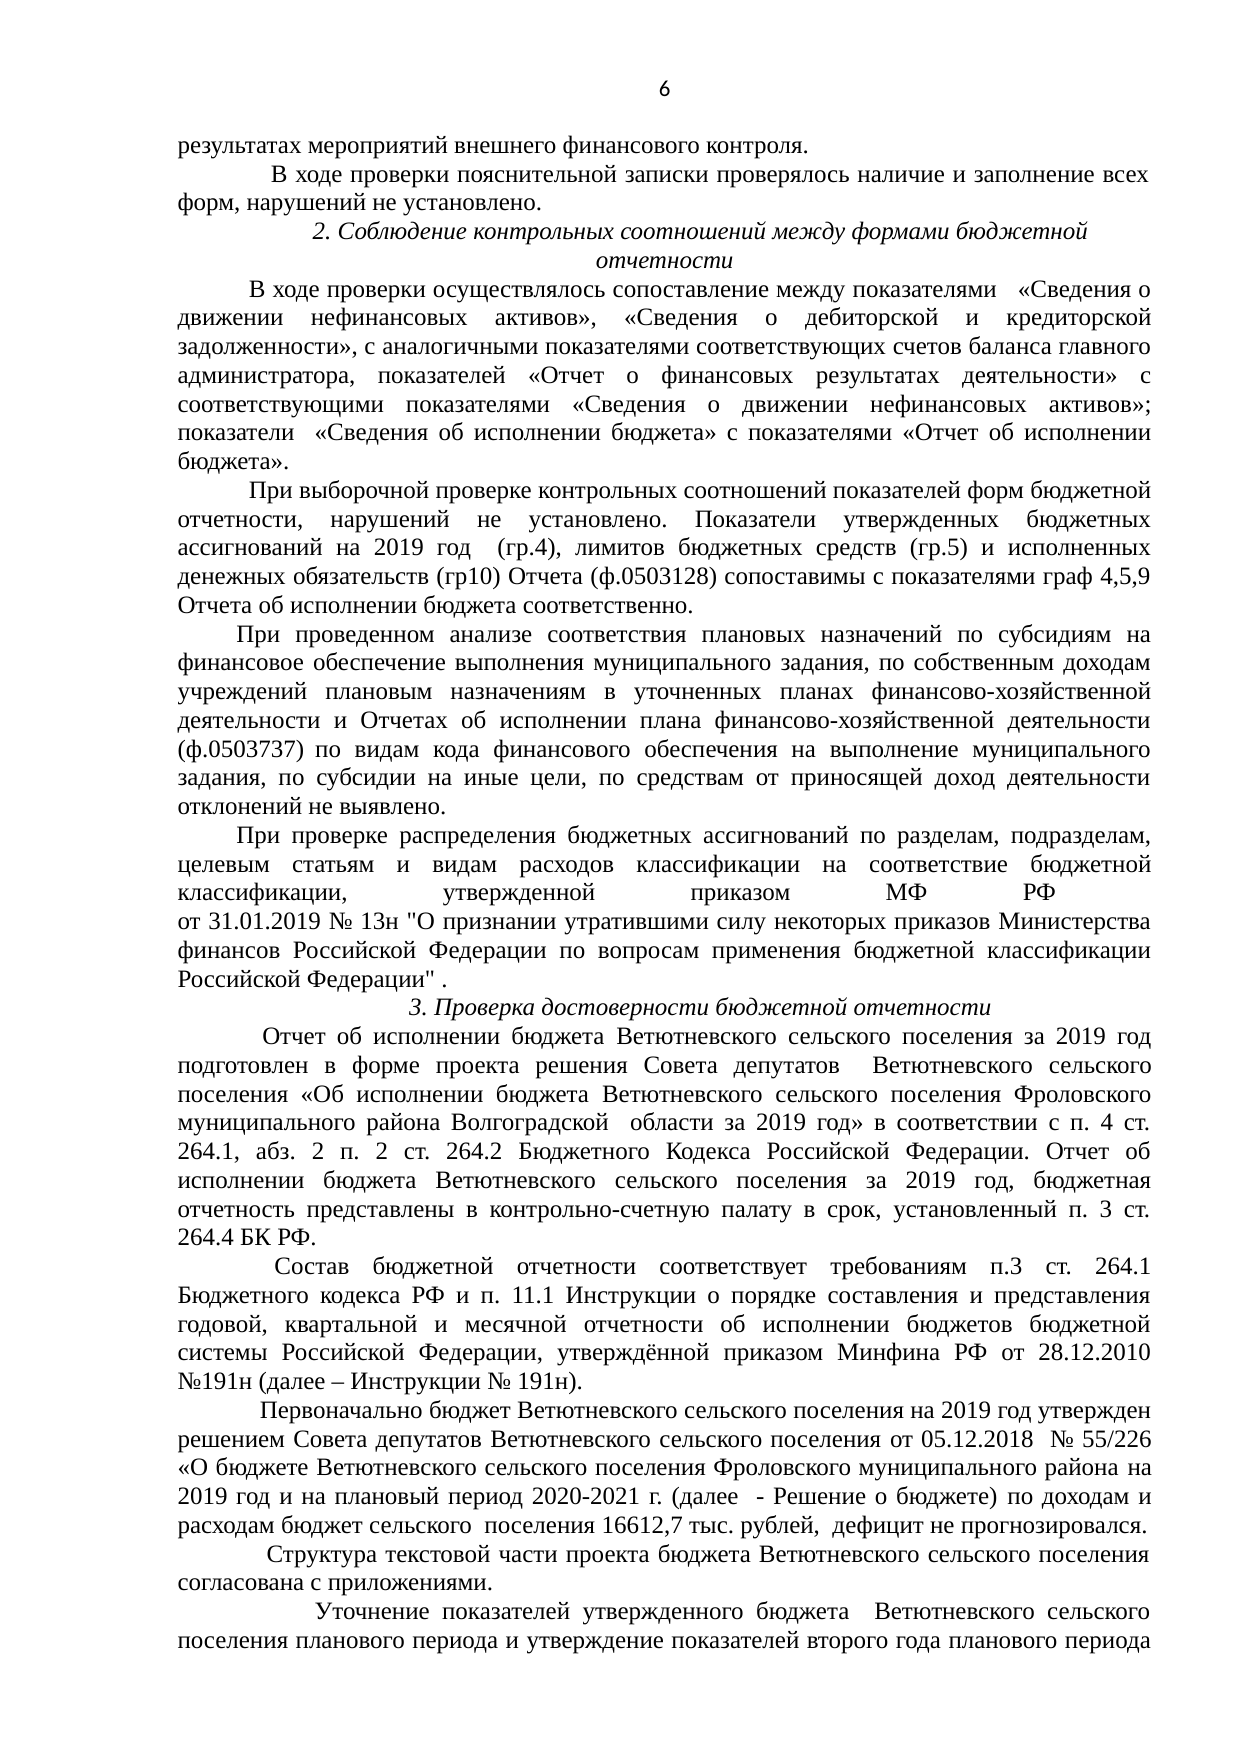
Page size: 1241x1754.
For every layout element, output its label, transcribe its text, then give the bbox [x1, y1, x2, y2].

text Состав бюджетной отчетности соответствует требованиям п.3 ст. 264.1 Бюджетного кодекса РФ и п. 11.1 Инструкции о порядке составления и представления годовой, квартальной и месячной отчетности об исполнении бюджетов бюджетной системы Российской Федерации, утверждённой приказом Минфина РФ от 28.12.2010 №191н (далее – Инструкции № 191н). [177, 1251, 1152, 1395]
text В ходе проверки пояснительной записки проверялось наличие и заполнение всех форм, нарушений не установлено. [177, 159, 1152, 216]
text При проверке распределения бюджетных ассигнований по разделам, подразделам, целевым статьям и видам расходов классификации на соответствие бюджетной классификации, утвержденной приказом МФ РФ от 31.01.2019 № 13н "О признании утратившими силу некоторых приказов Министерства финансов Российской Федерации по вопросам применения бюджетной классификации Российской Федерации" . [177, 820, 1152, 992]
text 3. Проверка достоверности бюджетной отчетности [177, 992, 1152, 1021]
text Структура текстовой части проекта бюджета Ветютневского сельского поселения согласована с приложениями. [177, 1539, 1152, 1596]
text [177, 130, 1152, 158]
text Отчет об исполнении бюджета Ветютневского сельского поселения за 2019 год подготовлен в форме проекта решения Совета депутатов Ветютневского сельского поселения «Об исполнении бюджета Ветютневского сельского поселения Фроловского муниципального района Волгоградской области за 2019 год» в соответствии с п. 4 ст. 264.1, абз. 2 п. 2 ст. 264.2 Бюджетного Кодекса Российской Федерации. Отчет об исполнении бюджета Ветютневского сельского поселения за 2019 год, бюджетная отчетность представлены в контрольно-счетную палату в срок, установленный п. 3 ст. 264.4 БК РФ. [177, 1021, 1152, 1251]
text При проведенном анализе соответствия плановых назначений по субсидиям на финансовое обеспечение выполнения муниципального задания, по собственным доходам учреждений плановым назначениям в уточненных планах финансово-хозяйственной деятельности и Отчетах об исполнении плана финансово-хозяйственной деятельности (ф.0503737) по видам кода финансового обеспечения на выполнение муниципального задания, по субсидии на иные цели, по средствам от приносящей доход деятельности отклонений не выявлено. [177, 619, 1152, 820]
text 2. Соблюдение контрольных соотношений между формами бюджетной отчетности [177, 216, 1152, 274]
text В ходе проверки осуществлялось сопоставление между показателями «Сведения о движении нефинансовых активов», «Сведения о дебиторской и кредиторской задолженности», с аналогичными показателями соответствующих счетов баланса главного администратора, показателей «Отчет о финансовых результатах деятельности» с соответствующими показателями «Сведения о движении нефинансовых активов»; показатели «Сведения об исполнении бюджета» с показателями «Отчет об исполнении бюджета». [177, 274, 1152, 475]
text При выборочной проверке контрольных соотношений показателей форм бюджетной отчетности, нарушений не установлено. Показатели утвержденных бюджетных ассигнований на 2019 год (гр.4), лимитов бюджетных средств (гр.5) и исполненных денежных обязательств (гр10) Отчета (ф.0503128) сопоставимы с показателями граф 4,5,9 Отчета об исполнении бюджета соответственно. [177, 475, 1152, 619]
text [177, 1596, 1152, 1654]
text Первоначально бюджет Ветютневского сельского поселения на 2019 год утвержден решением Совета депутатов Ветютневского сельского поселения от 05.12.2018 № 55/226 «О бюджете Ветютневского сельского поселения Фроловского муниципального района на 2019 год и на плановый период 2020-2021 г. (далее - Решение о бюджете) по доходам и расходам бюджет сельского поселения 16612,7 тыс. рублей, дефицит не прогнозировался. [177, 1395, 1152, 1539]
